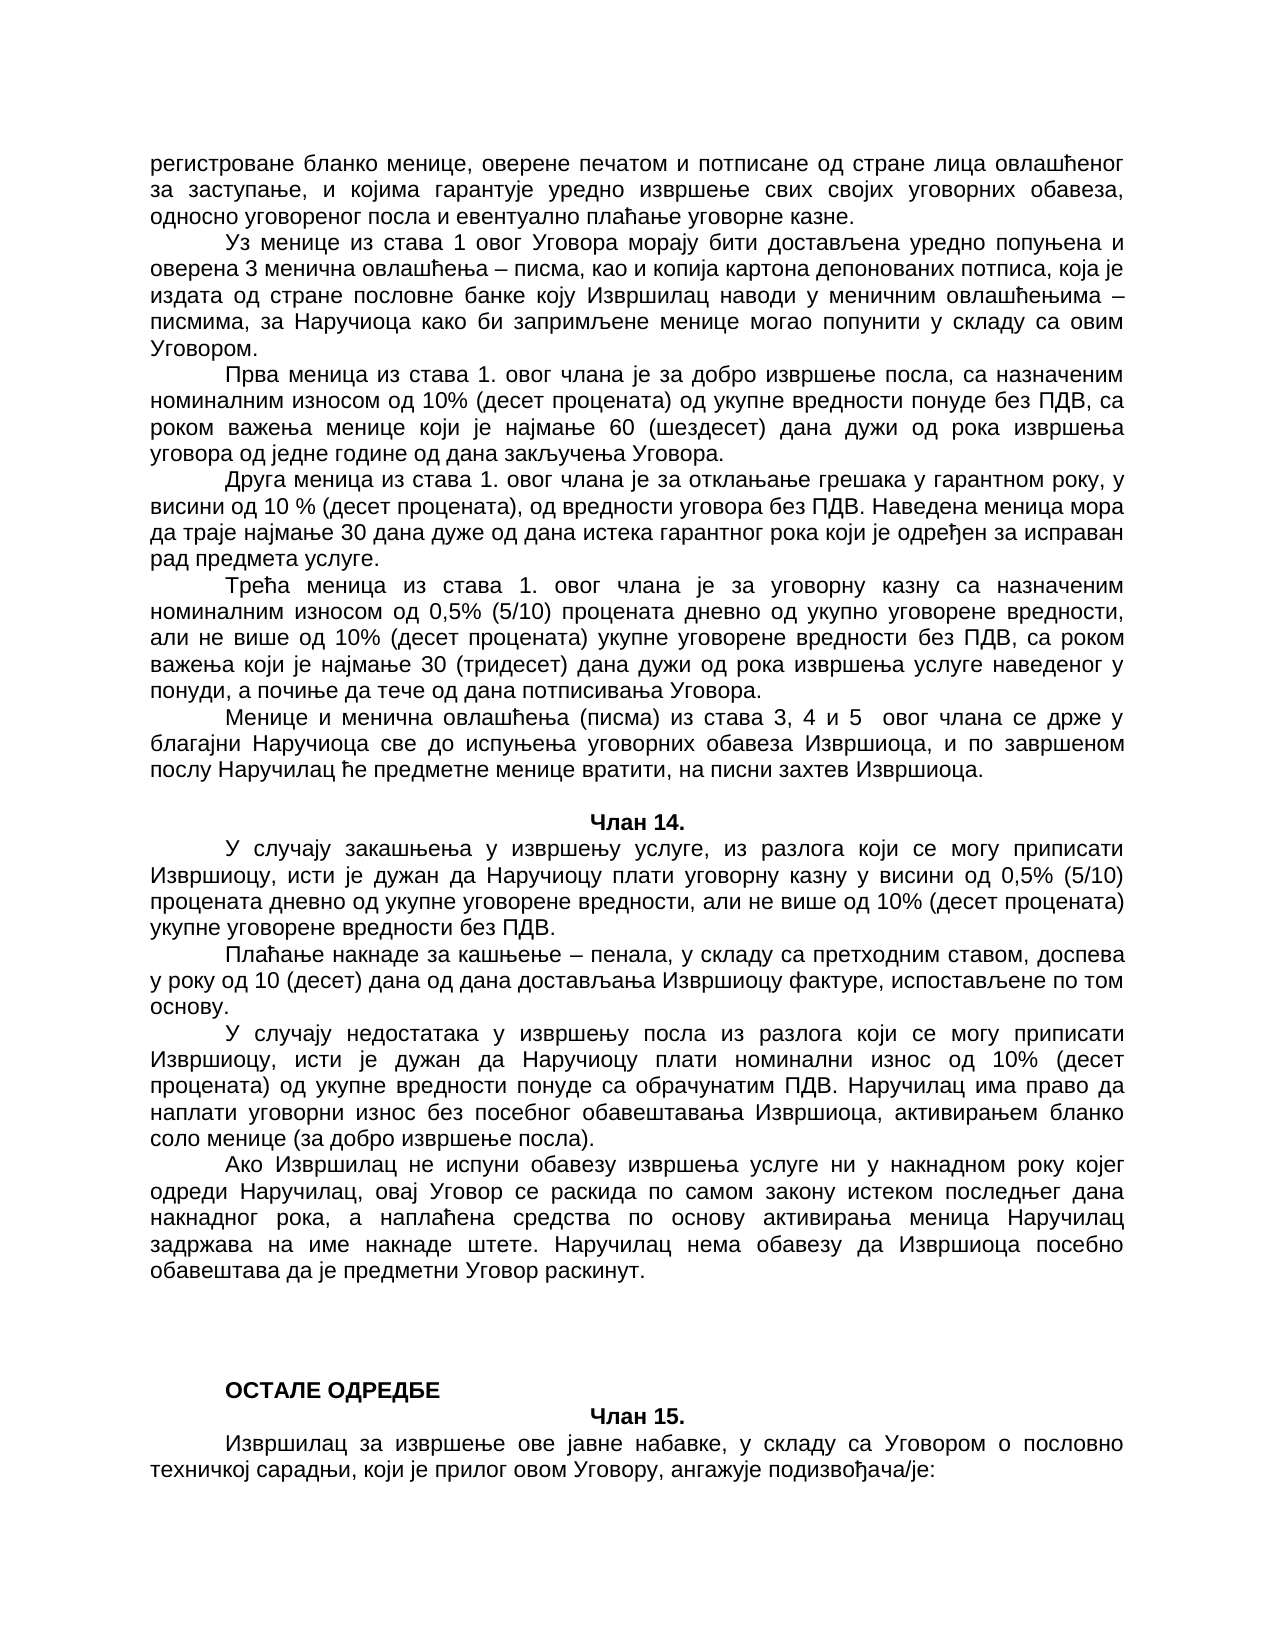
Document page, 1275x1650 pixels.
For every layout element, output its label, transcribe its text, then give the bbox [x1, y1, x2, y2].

text Уз менице из става 1 овог Уговора морају бити достављена уредно попуњена и оверена 3 менична овлашћења – писма, као и копија картона депонованих потписа, која је издата од стране пословне банке коју Извршилац наводи у меничним овлашћењима – писмима, за Наручиоца како би запримљене менице могао попунити у складу са овим Уговором. [150, 229, 1125, 361]
text Прва меница из става 1. овог члана је за добро извршење посла, са назначеним номиналним износом од 10% (десет процената) од укупне вредности понуде без ПДВ, са роком важења менице који је најмање 60 (шездесет) дана дужи од рока извршења уговора од једне године од дана закључења Уговора. [150, 361, 1125, 466]
text Члан 14. [150, 809, 1125, 835]
text ОСТАЛЕ ОДРЕДБЕ [150, 1377, 1125, 1403]
text Трећа меница из става 1. овог члана је за уговорну казну са назначеним номиналним износом од 0,5% (5/10) процената дневно од укупно уговорене вредности, али не више од 10% (десет процената) укупне уговорене вредности без ПДВ, са роком важења који је најмање 30 (тридесет) дана дужи од рока извршења услуге наведеног у понуди, а почиње да тече од дана потписивања Уговора. [150, 572, 1125, 703]
text У случају закашњења у извршењу услуге, из разлога који се могу приписати Извршиоцу, исти је дужан да Наручиоцу плати уговорну казну у висини од 0,5% (5/10) процената дневно од укупне уговорене вредности, али не више од 10% (десет процената) укупне уговорене вредности без ПДВ. [150, 835, 1125, 941]
text Друга меница из става 1. овог члана је за отклањање грешака у гарантном року, у висини од 10 % (десет процената), од вредности уговора без ПДВ. Наведена меница мора да траје најмање 30 дана дуже од дана истека гарантног рока који је одређен за исправан рад предмета услуге. [150, 466, 1125, 572]
text Менице и менична овлашћења (писма) из става 3, 4 и 5 овог члана се држе у благајни Наручиоца све до испуњења уговорних обавеза Извршиоца, и по завршеном послу Наручилац ће предметне менице вратити, на писни захтев Извршиоца. [150, 703, 1125, 782]
text Члан 15. [150, 1403, 1125, 1430]
text Извршилац за извршење ове јавне набавке, у складу са Уговором о пословно техничкој сарадњи, који је прилог овом Уговору, ангажује подизвођача/је: [150, 1430, 1125, 1482]
text Плаћање накнаде за кашњење – пенала, у складу са претходним ставом, доспева у року од 10 (десет) дана од дана достављања Извршиоцу фактуре, испостављене по том основу. [150, 941, 1125, 1020]
text У случају недостатака у извршењу посла из разлога који се могу приписати Извршиоцу, исти је дужан да Наручиоцу плати номинални износ од 10% (десет процената) од укупне вредности понуде са обрачунатим ПДВ. Наручилац има право да наплати уговорни износ без посебног обавештавања Извршиоца, активирањем бланко соло менице (за добро извршење посла). [150, 1020, 1125, 1151]
text Ако Извршилац не испуни обавезу извршења услуге ни у накнадном року којег одреди Наручилац, овај Уговор се раскида по самом закону истеком последњег дана накнадног рока, а наплаћена средства по основу активирања меница Наручилац задржава на име накнаде штете. Наручилац нема обавезу да Извршиоца посебно обавештава да је предметни Уговор раскинут. [150, 1151, 1125, 1283]
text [150, 150, 1125, 229]
